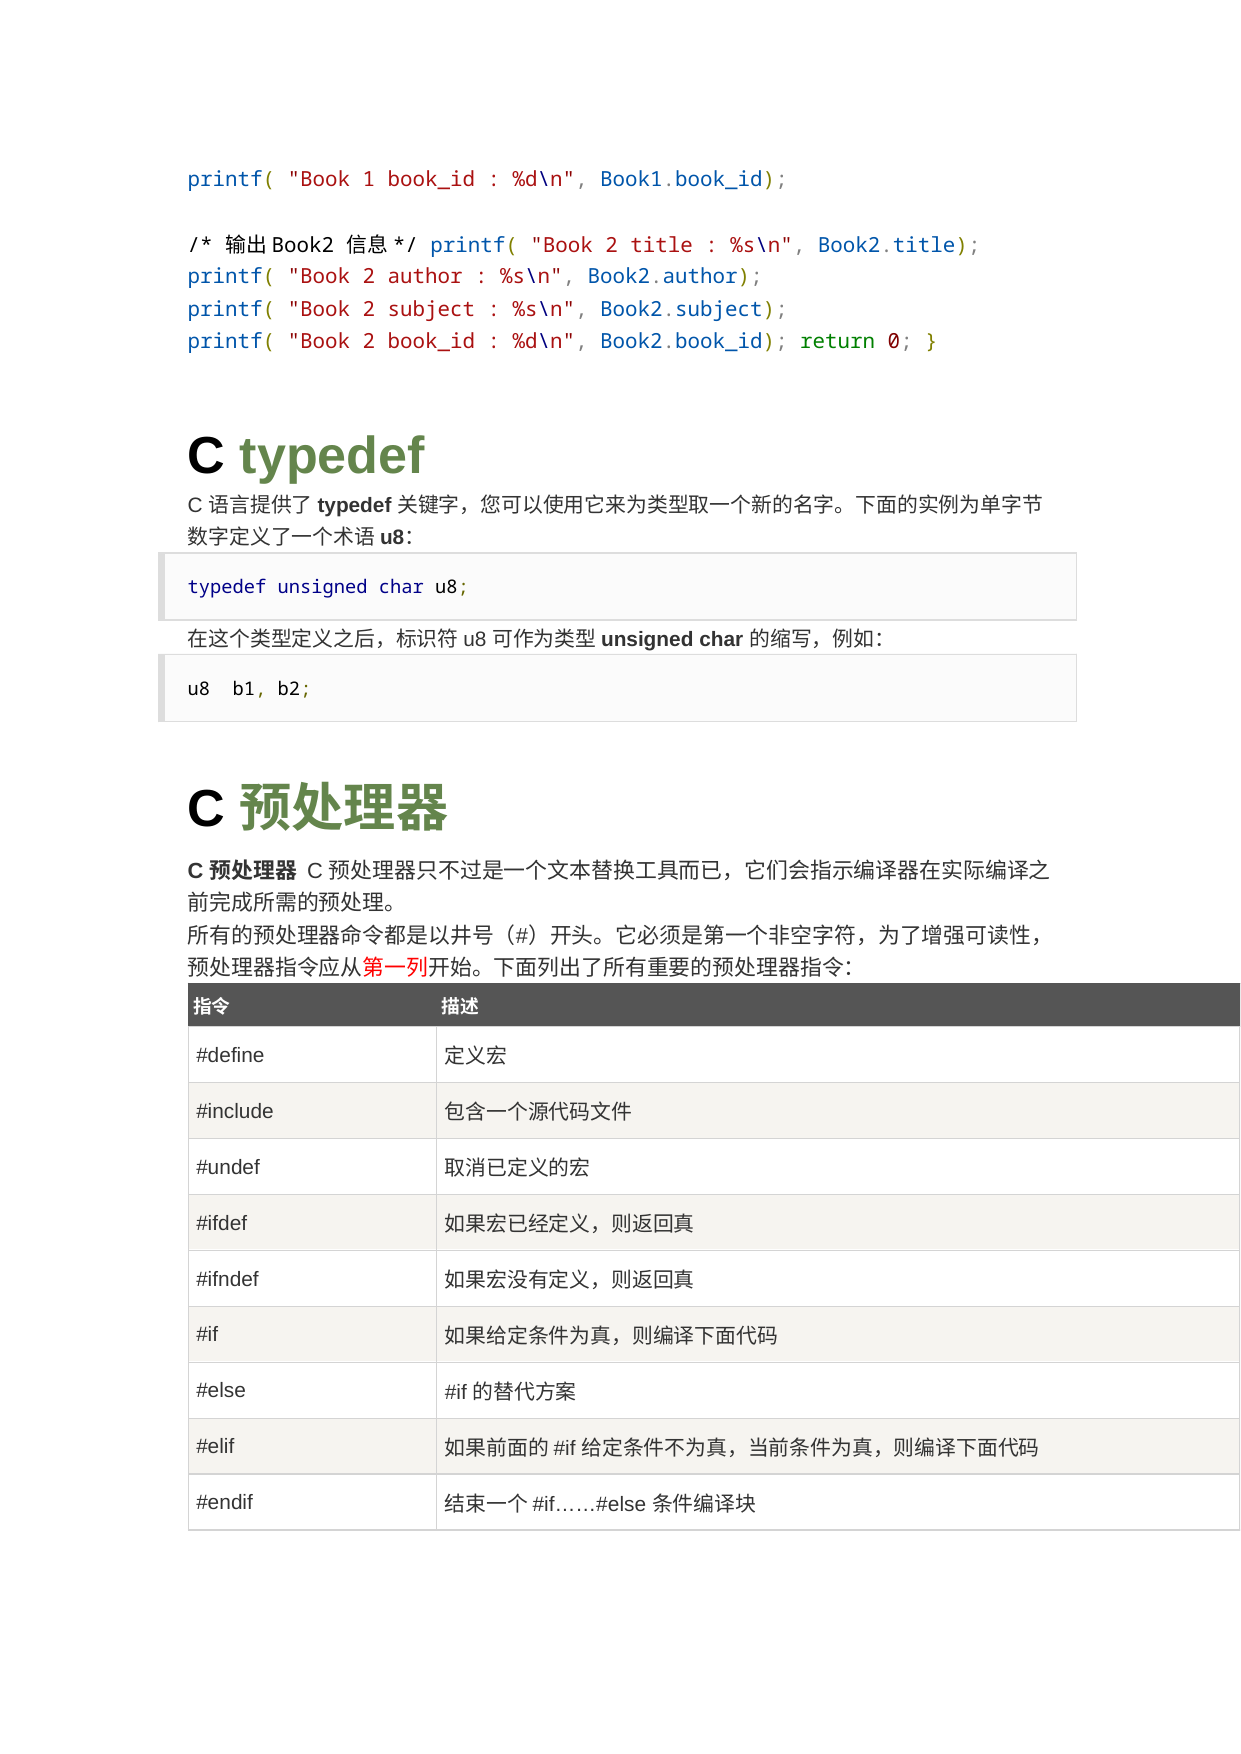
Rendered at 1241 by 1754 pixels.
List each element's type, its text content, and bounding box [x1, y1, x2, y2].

text printf( "Book 2 subject : %s\n", Book2.subject); [187, 292, 1053, 324]
text u8 b1, b2; [165, 655, 1076, 721]
table_cell 定义宏 [437, 1027, 1239, 1082]
table_cell 如果给定条件为真，则编译下面代码 [437, 1307, 1239, 1361]
table_cell 如果宏没有定义，则返回真 [437, 1251, 1239, 1306]
table_cell #define [189, 1027, 436, 1082]
subtitle C typedef [187, 422, 1053, 487]
table_header 指令 [189, 984, 436, 1026]
text 所有的预处理器命令都是以井号（#）开头。它必须是第一个非空字符，为了增强可读性，预处理器指令应从第一列开始。下面列出了所有重要的预处理器指令： [187, 917, 1053, 982]
table_cell #if [189, 1307, 436, 1361]
subtitle C 预处理器 [187, 755, 1053, 852]
table_header 描述 [437, 984, 1239, 1026]
text 在这个类型定义之后，标识符 u8 可作为类型 unsigned char 的缩写，例如： [187, 621, 1053, 653]
table_cell #else [189, 1363, 436, 1417]
text printf( "Book 1 book_id : %d\n", Book1.book_id); [187, 162, 1053, 194]
table_cell 如果前面的 #if 给定条件不为真，当前条件为真，则编译下面代码 [437, 1419, 1239, 1473]
text /* 输出 Book2 信息 */ printf( "Book 2 title : %s\n", Book2.title); [187, 227, 1053, 259]
table_cell #if 的替代方案 [437, 1363, 1239, 1417]
table_cell #undef [189, 1139, 436, 1194]
table_cell #ifndef [189, 1251, 436, 1306]
table_cell #ifdef [189, 1195, 436, 1249]
table_cell 包含一个源代码文件 [437, 1083, 1239, 1138]
text typedef unsigned char u8; [165, 554, 1076, 619]
table_cell 结束一个 #if……#else 条件编译块 [437, 1475, 1239, 1529]
table_cell #endif [189, 1475, 436, 1529]
text printf( "Book 2 author : %s\n", Book2.author); [187, 259, 1053, 292]
text C 预处理器 C 预处理器只不过是一个文本替换工具而已，它们会指示编译器在实际编译之前完成所需的预处理。 [187, 852, 1053, 917]
text C 语言提供了 typedef 关键字，您可以使用它来为类型取一个新的名字。下面的实例为单字节数字定义了一个术语 u8： [187, 487, 1053, 552]
text printf( "Book 2 book_id : %d\n", Book2.book_id); return 0; } [187, 324, 1053, 357]
table_cell 如果宏已经定义，则返回真 [437, 1195, 1239, 1249]
table_cell 取消已定义的宏 [437, 1139, 1239, 1194]
table_cell #include [189, 1083, 436, 1138]
table_cell #elif [189, 1419, 436, 1473]
